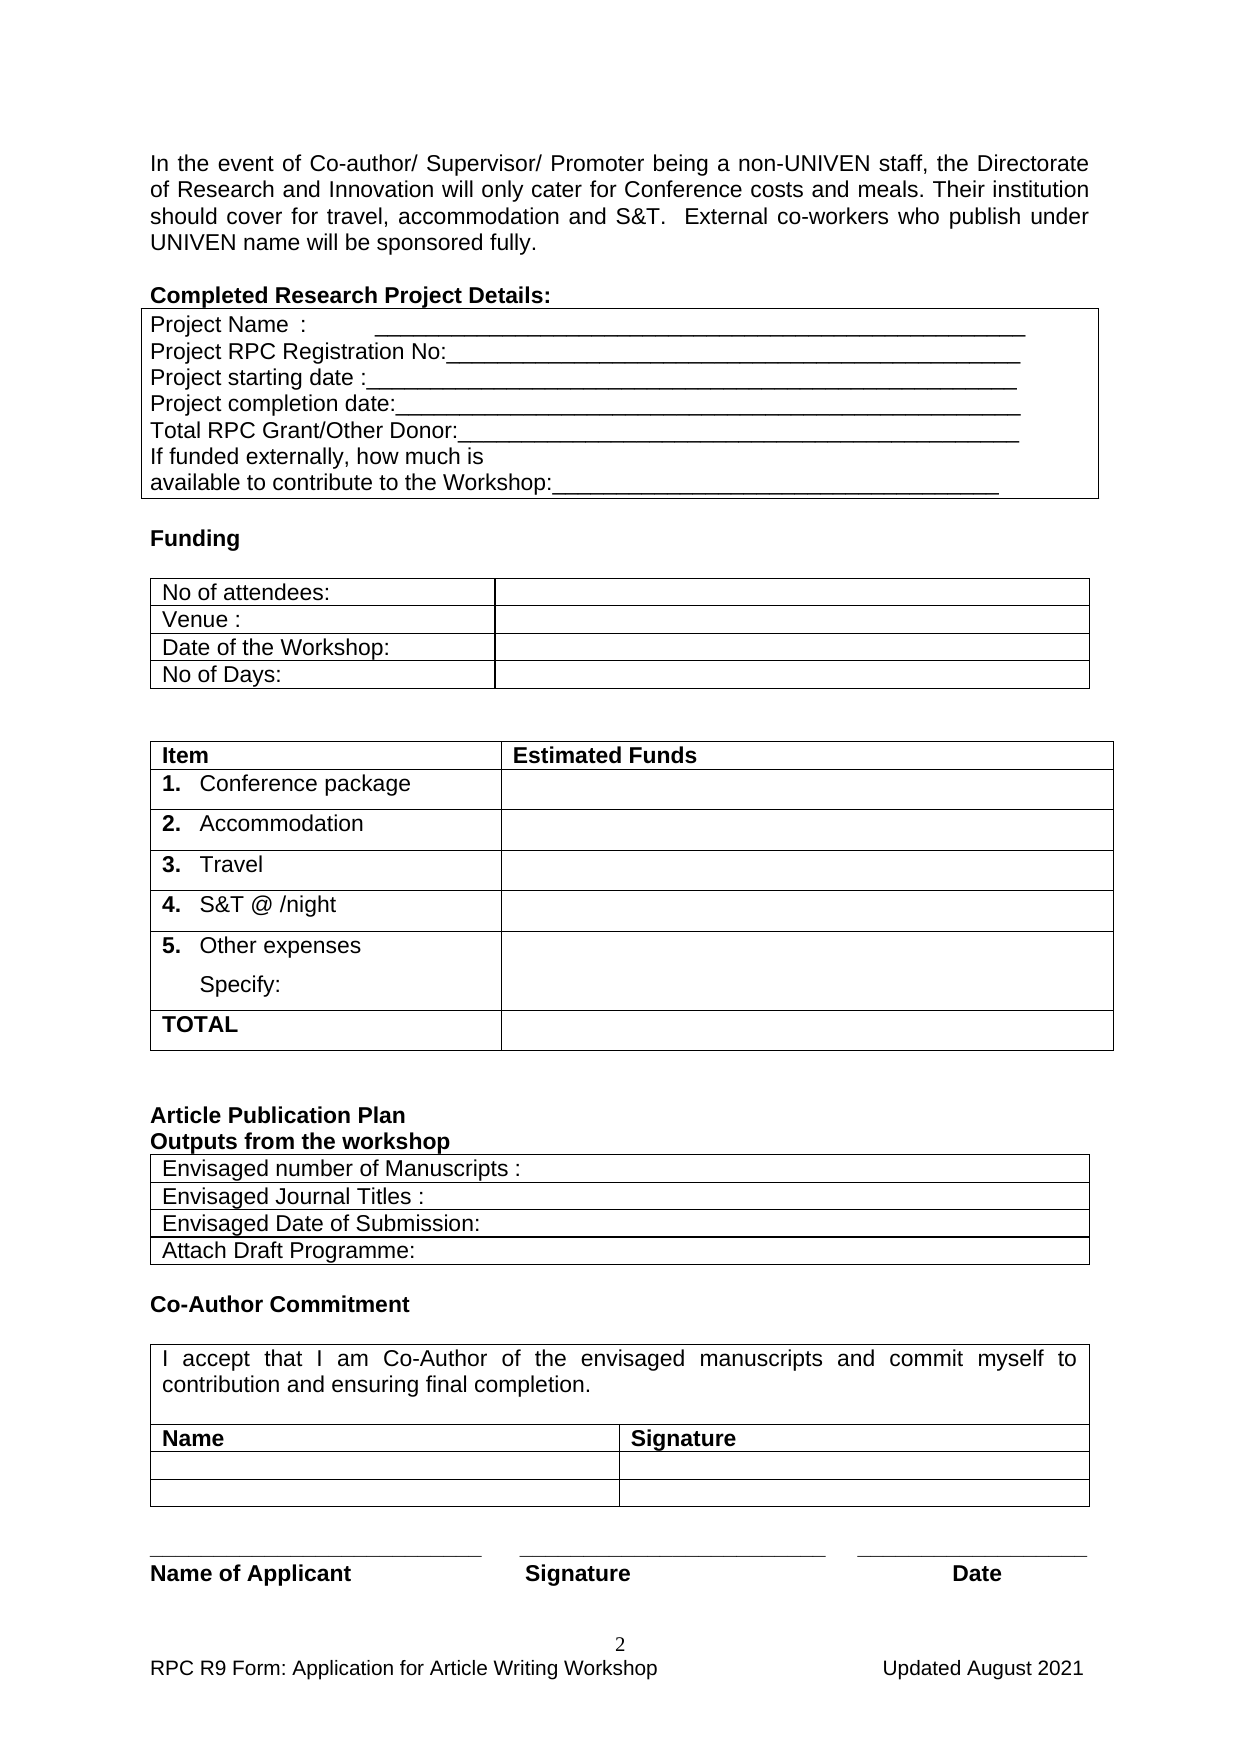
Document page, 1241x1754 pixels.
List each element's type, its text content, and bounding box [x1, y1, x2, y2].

text Outputs from the workshop [150, 1128, 1090, 1154]
table_header Item [151, 742, 501, 769]
table_cell Name [151, 1425, 619, 1451]
table_cell [502, 1011, 1113, 1050]
text If funded externally, how much is [150, 443, 1090, 466]
text Total RPC Grant/Other Donor:____________________________________________ [150, 417, 1090, 443]
table_cell [496, 634, 1089, 660]
table_cell [151, 1480, 619, 1506]
table_cell [502, 851, 1113, 890]
table_cell Accommodation [151, 810, 501, 850]
text __________________________ ________________________ __________________ [150, 1533, 1090, 1559]
table_cell Envisaged Journal Titles : [151, 1183, 1089, 1209]
table_header [496, 579, 1089, 605]
table_header No of attendees: [151, 579, 494, 605]
text In the event of Co-author/ Supervisor/ Promoter being a non-UNIVEN staff, the Directorate of Research and Innovation will only cater for Conference costs and meals. Their institution should cover for travel, accommodation and S&T. External co-workers who publish under UNIVEN name will be sponsored fully. [150, 150, 1090, 255]
table_cell [620, 1480, 1089, 1506]
table_cell TOTAL [151, 1011, 501, 1050]
text Project RPC Registration No:_____________________________________________ [150, 338, 1090, 364]
table_cell No of Days: [151, 661, 494, 687]
text Co-Author Commitment [150, 1291, 1090, 1318]
table_cell [502, 810, 1113, 850]
table_cell Envisaged Date of Submission: [151, 1210, 1089, 1236]
table_cell [620, 1452, 1089, 1478]
text Completed Research Project Details: [150, 282, 1090, 308]
text available to contribute to the Workshop:___________________________________ [142, 466, 1098, 498]
text Project Name : ___________________________________________________ [142, 309, 1098, 338]
table_cell Venue : [151, 606, 494, 633]
table_cell [502, 932, 1113, 1009]
table_cell Signature [620, 1425, 1089, 1451]
table_cell S&T @ /night [151, 891, 501, 931]
text Name of Applicant Signature Date [150, 1559, 1090, 1586]
text Project completion date:_________________________________________________ [150, 390, 1090, 417]
table_header Estimated Funds [502, 742, 1113, 769]
table_cell [502, 891, 1113, 931]
table_cell [502, 770, 1113, 809]
table_header Envisaged number of Manuscripts : [151, 1155, 1089, 1182]
table_cell Conference package [151, 770, 501, 809]
table_cell [496, 661, 1089, 687]
table_header I accept that I am Co-Author of the envisaged manuscripts and commit myself to contribution and ensuring final completion. [151, 1345, 1089, 1424]
table_cell Other expenses Specify: [151, 932, 501, 1009]
text Funding [150, 525, 1090, 552]
table_cell [151, 1452, 619, 1478]
table_cell [496, 606, 1089, 633]
text Project starting date :___________________________________________________ [150, 364, 1090, 390]
table_cell Date of the Workshop: [151, 634, 494, 660]
text Article Publication Plan [150, 1102, 1090, 1128]
table_cell Attach Draft Programme: [151, 1238, 1089, 1264]
table_cell Travel [151, 851, 501, 890]
